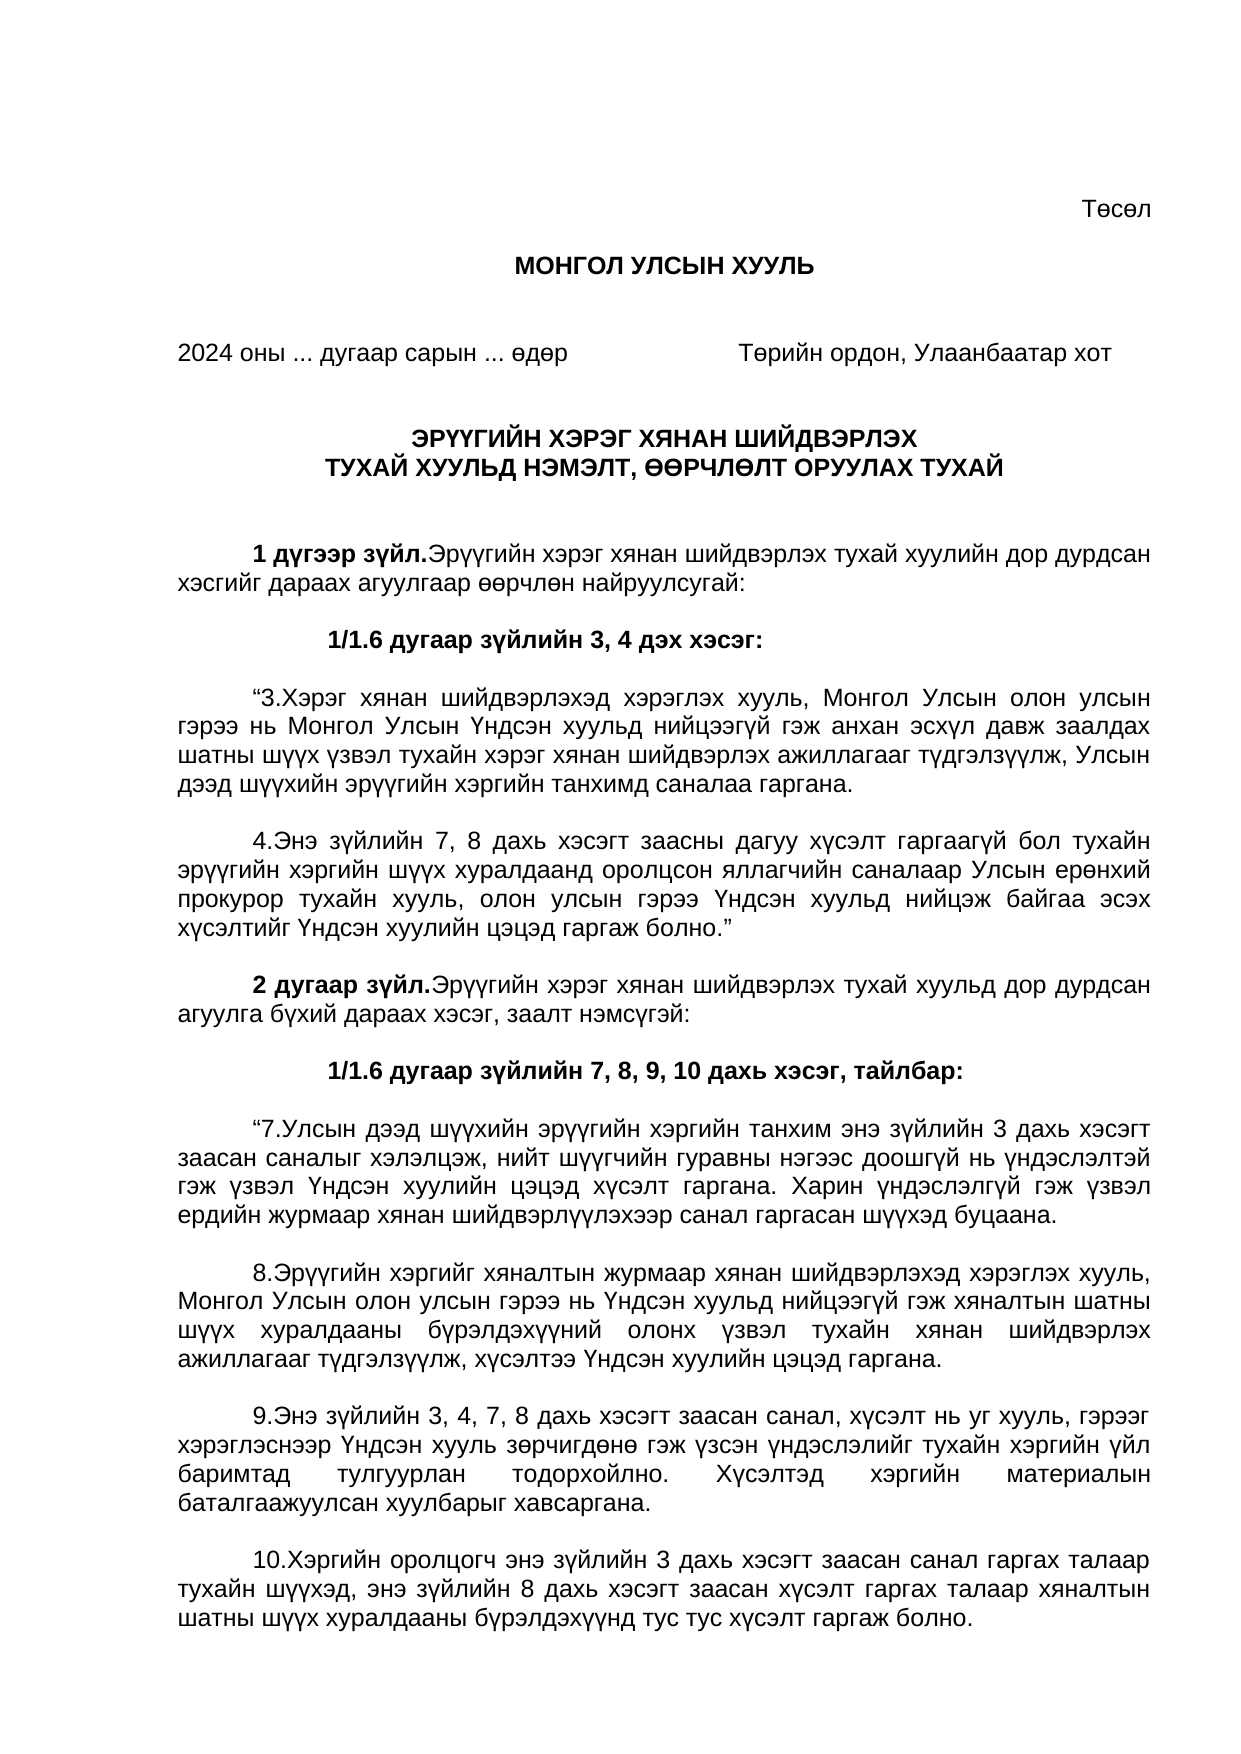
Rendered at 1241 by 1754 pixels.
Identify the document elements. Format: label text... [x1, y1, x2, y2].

text ТУХАЙ ХУУЛЬД нэмэлт, ӨӨРЧЛӨЛТ оруулах тухай [177, 452, 1152, 481]
text Эрүүгийн хэрэг хянан шийдвэрлэх [177, 424, 1152, 452]
text “3.Хэрэг хянан шийдвэрлэхэд хэрэглэх хууль, Монгол Улсын олон улсын гэрээ нь Монгол Улсын Үндсэн хуульд нийцээгүй гэж анхан эсхүл давж заалдах шатны шүүх үзвэл тухайн хэрэг хянан шийдвэрлэх ажиллагааг түдгэлзүүлж, Улсын дээд шүүхийн эрүүгийн хэргийн танхимд саналаа гаргана. [177, 682, 1152, 797]
text 1/1.6 дугаар зүйлийн 3, 4 дэх хэсэг: [177, 625, 1152, 654]
text 2024 оны ... дугаар сарын ... өдөр Төрийн ордон, Улаанбаатар хот [177, 337, 1152, 366]
text 2 дугаар зүйл.Эрүүгийн хэрэг хянан шийдвэрлэх тухай хуульд дор дурдсан агуулга бүхий дараах хэсэг, заалт нэмсүгэй: [177, 970, 1152, 1027]
text МОНГОЛ УЛСЫН ХУУЛЬ [177, 251, 1152, 280]
text “7.Улсын дээд шүүхийн эрүүгийн хэргийн танхим энэ зүйлийн 3 дахь хэсэгт заасан саналыг хэлэлцэж, нийт шүүгчийн гуравны нэгээс доошгүй нь үндэслэлтэй гэж үзвэл Үндсэн хуулийн цэцэд хүсэлт гаргана. Харин үндэслэлгүй гэж үзвэл ердийн журмаар хянан шийдвэрлүүлэхээр санал гаргасан шүүхэд буцаана. [177, 1114, 1152, 1229]
text 1/1.6 дугаар зүйлийн 7, 8, 9, 10 дахь хэсэг, тайлбар: [252, 1056, 1152, 1085]
text 10.Хэргийн оролцогч энэ зүйлийн 3 дахь хэсэгт заасан санал гаргах талаар тухайн шүүхэд, энэ зүйлийн 8 дахь хэсэгт заасан хүсэлт гаргах талаар хяналтын шатны шүүх хуралдааны бүрэлдэхүүнд тус тус хүсэлт гаргаж болно. [177, 1545, 1152, 1631]
text Төсөл [177, 194, 1152, 222]
text 8.Эрүүгийн хэргийг хяналтын журмаар хянан шийдвэрлэхэд хэрэглэх хууль, Монгол Улсын олон улсын гэрээ нь Үндсэн хуульд нийцээгүй гэж хяналтын шатны шүүх хуралдааны бүрэлдэхүүний олонх үзвэл тухайн хянан шийдвэрлэх ажиллагааг түдгэлзүүлж, хүсэлтээ Үндсэн хуулийн цэцэд гаргана. [177, 1257, 1152, 1372]
text 1 дүгээр зүйл.Эрүүгийн хэрэг хянан шийдвэрлэх тухай хуулийн дор дурдсан хэсгийг дараах агуулгаар өөрчлөн найруулсугай: [177, 539, 1152, 596]
text 9.Энэ зүйлийн 3, 4, 7, 8 дахь хэсэгт заасан санал, хүсэлт нь уг хууль, гэрээг хэрэглэснээр Үндсэн хууль зөрчигдөнө гэж үзсэн үндэслэлийг тухайн хэргийн үйл баримтад тулгуурлан тодорхойлно. Хүсэлтэд хэргийн материалын баталгаажуулсан хуулбарыг хавсаргана. [177, 1401, 1152, 1516]
text 4.Энэ зүйлийн 7, 8 дахь хэсэгт заасны дагуу хүсэлт гаргаагүй бол тухайн эрүүгийн хэргийн шүүх хуралдаанд оролцсон яллагчийн саналаар Улсын ерөнхий прокурор тухайн хууль, олон улсын гэрээ Үндсэн хуульд нийцэж байгаа эсэх хүсэлтийг Үндсэн хуулийн цэцэд гаргаж болно.” [177, 826, 1152, 941]
